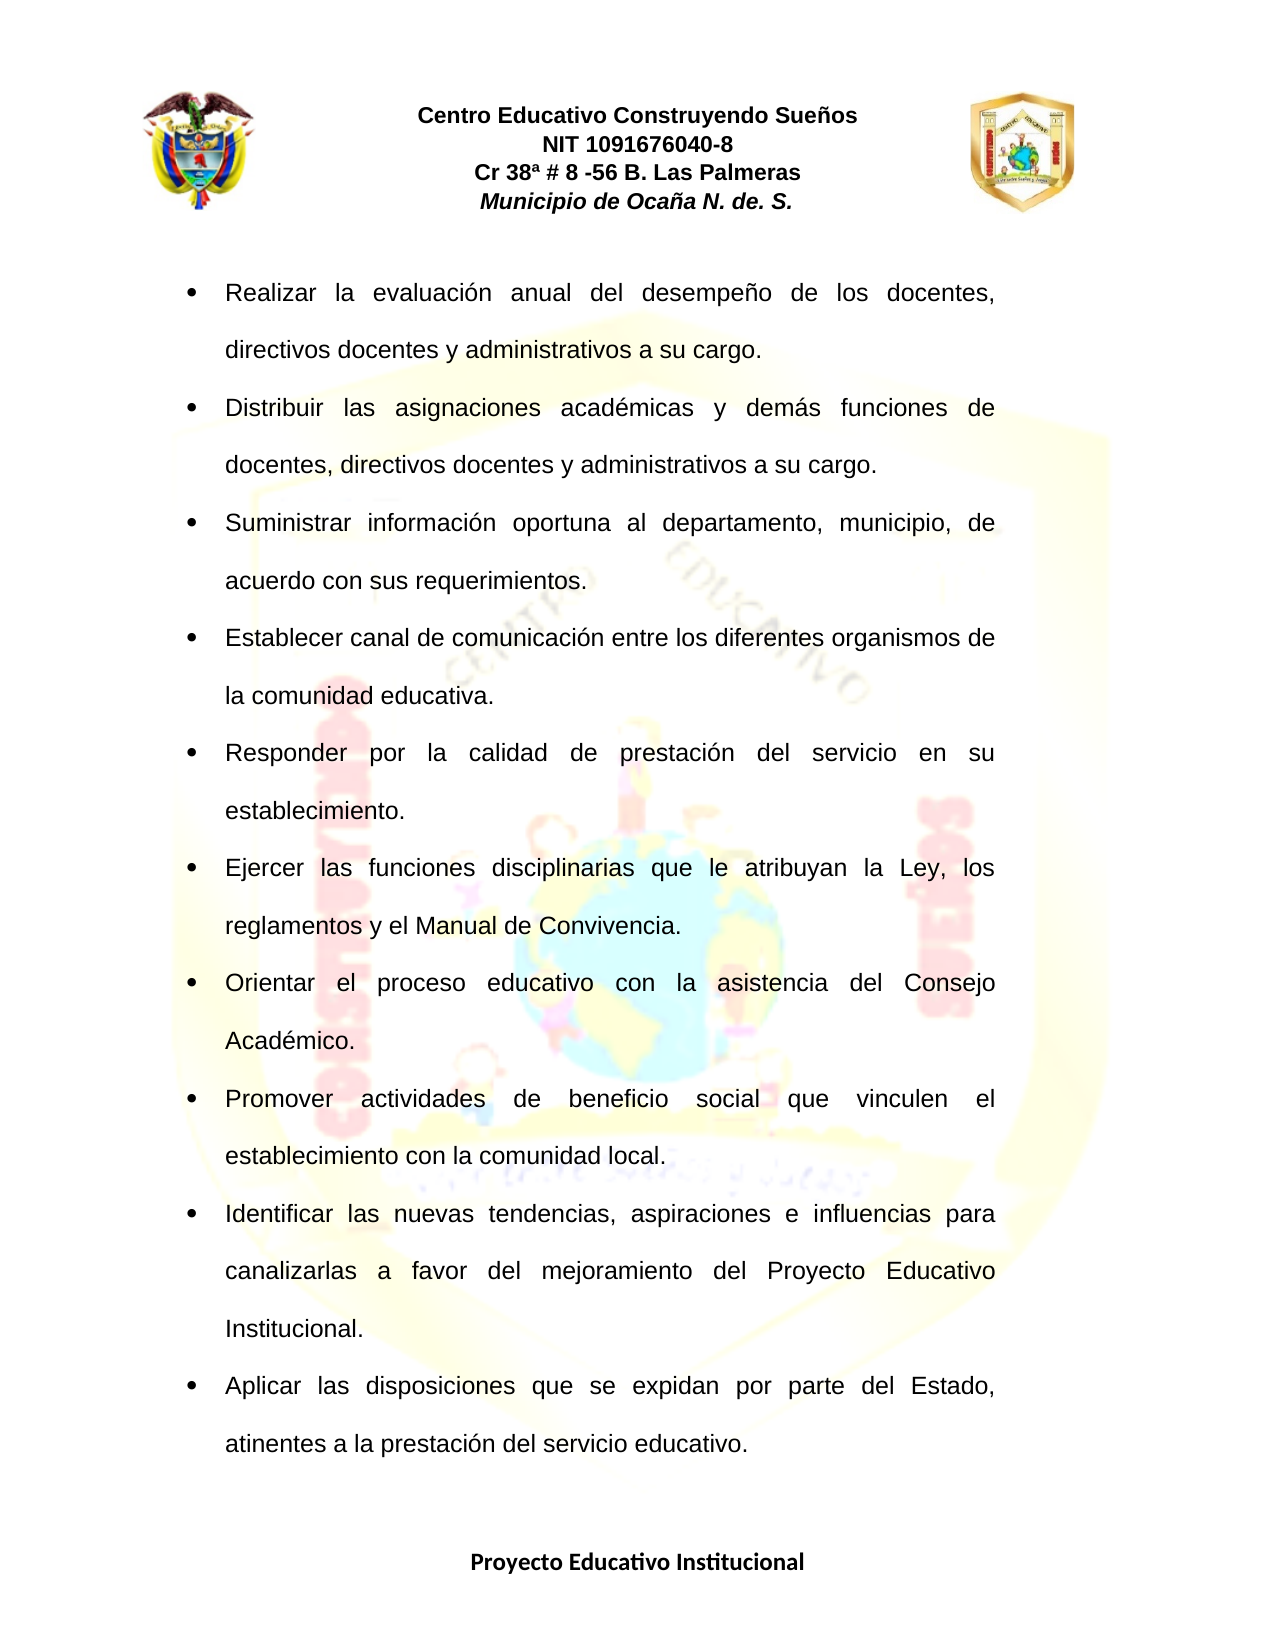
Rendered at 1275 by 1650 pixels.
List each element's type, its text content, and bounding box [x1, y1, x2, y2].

list Ejercer las funciones disciplinarias que le atribuyan la Ley, los reglamentos y el Manual de Convivencia. [187, 853, 997, 940]
list Promover actividades de beneficio social que vinculen el establecimiento con la comunidad local. [187, 1083, 997, 1170]
list Identificar las nuevas tendencias, aspiraciones e influencias para canalizarlas a favor del mejoramiento del Proyecto Educativo Institucional. [187, 1199, 997, 1342]
list Establecer canal de comunicación entre los diferentes organismos de la comunidad educativa. [187, 623, 997, 709]
picture [126, 89, 270, 224]
list Distribuir las asignaciones académicas y demás funciones de docentes, directivos docentes y administrativos a su cargo. [187, 393, 997, 479]
list Responder por la calidad de prestación del servicio en su establecimiento. [187, 738, 997, 824]
list Orientar el proceso educativo con la asistencia del Consejo Académico. [187, 968, 997, 1055]
picture [970, 91, 1075, 214]
list Aplicar las disposiciones que se expidan por parte del Estado, atinentes a la prestación del servicio educativo. [187, 1371, 997, 1458]
list Suministrar información oportuna al departamento, municipio, de acuerdo con sus requerimientos. [187, 508, 997, 594]
list Realizar la evaluación anual del desempeño de los docentes, directivos docentes y administrativos a su cargo. [187, 278, 997, 364]
